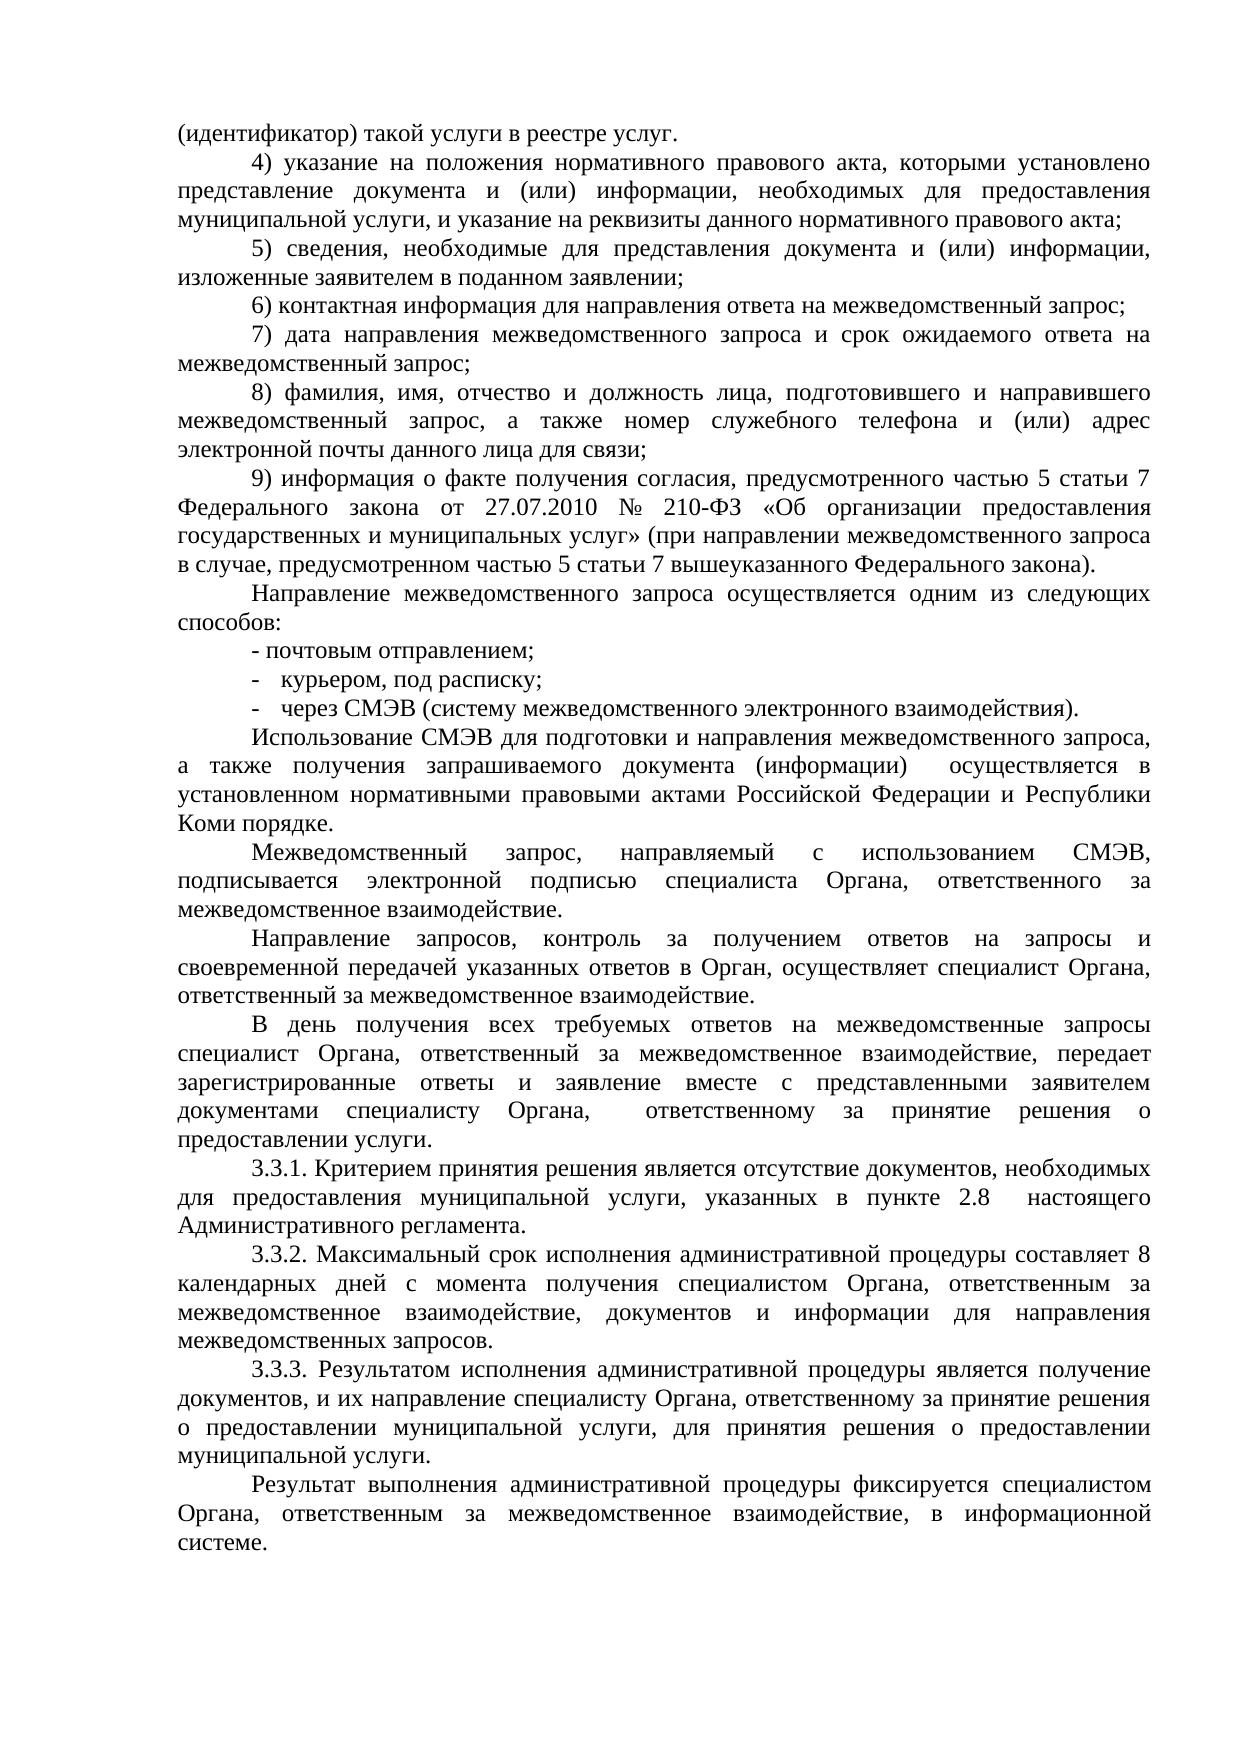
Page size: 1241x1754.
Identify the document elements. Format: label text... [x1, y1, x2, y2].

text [177, 118, 1152, 147]
text - почтовым отправлением; [177, 636, 1152, 664]
text В день получения всех требуемых ответов на межведомственные запросы специалист Органа, ответственный за межведомственное взаимодействие, передает зарегистрированные ответы и заявление вместе с представленными заявителем документами специалисту Органа, ответственному за принятие решения о предоставлении услуги. [177, 1009, 1152, 1153]
text Направление межведомственного запроса осуществляется одним из следующих способов: [177, 578, 1152, 636]
text 7) дата направления межведомственного запроса и срок ожидаемого ответа на межведомственный запрос; [177, 319, 1152, 377]
text Межведомственный запрос, направляемый с использованием СМЭВ, подписывается электронной подписью специалиста Органа, ответственного за межведомственное взаимодействие. [177, 837, 1152, 923]
text - через СМЭВ (систему межведомственного электронного взаимодействия). [177, 693, 1152, 722]
text 5) сведения, необходимые для представления документа и (или) информации, изложенные заявителем в поданном заявлении; [177, 233, 1152, 291]
text 3.3.3. Результатом исполнения административной процедуры является получение документов, и их направление специалисту Органа, ответственному за принятие решения о предоставлении муниципальной услуги, для принятия решения о предоставлении муниципальной услуги. [177, 1354, 1152, 1469]
text 3.3.2. Максимальный срок исполнения административной процедуры составляет 8 календарных дней с момента получения специалистом Органа, ответственным за межведомственное взаимодействие, документов и информации для направления межведомственных запросов. [177, 1239, 1152, 1354]
text 3.3.1. Критерием принятия решения является отсутствие документов, необходимых для предоставления муниципальной услуги, указанных в пункте 2.8 настоящего Административного регламента. [177, 1153, 1152, 1239]
text Направление запросов, контроль за получением ответов на запросы и своевременной передачей указанных ответов в Орган, осуществляет специалист Органа, ответственный за межведомственное взаимодействие. [177, 923, 1152, 1009]
text 4) указание на положения нормативного правового акта, которыми установлено представление документа и (или) информации, необходимых для предоставления муниципальной услуги, и указание на реквизиты данного нормативного правового акта; [177, 147, 1152, 233]
text 6) контактная информация для направления ответа на межведомственный запрос; [177, 291, 1152, 319]
text Результат выполнения административной процедуры фиксируется специалистом Органа, ответственным за межведомственное взаимодействие, в информационной системе. [177, 1469, 1152, 1556]
text 9) информация о факте получения согласия, предусмотренного частью 5 статьи 7 Федерального закона от 27.07.2010 № 210-ФЗ «Об организации предоставления государственных и муниципальных услуг» (при направлении межведомственного запроса в случае, предусмотренном частью 5 статьи 7 вышеуказанного Федерального закона). [177, 463, 1152, 578]
text 8) фамилия, имя, отчество и должность лица, подготовившего и направившего межведомственный запрос, а также номер служебного телефона и (или) адрес электронной почты данного лица для связи; [177, 377, 1152, 463]
text - курьером, под расписку; [177, 664, 1152, 693]
text Использование СМЭВ для подготовки и направления межведомственного запроса, а также получения запрашиваемого документа (информации) осуществляется в установленном нормативными правовыми актами Российской Федерации и Республики Коми порядке. [177, 722, 1152, 837]
